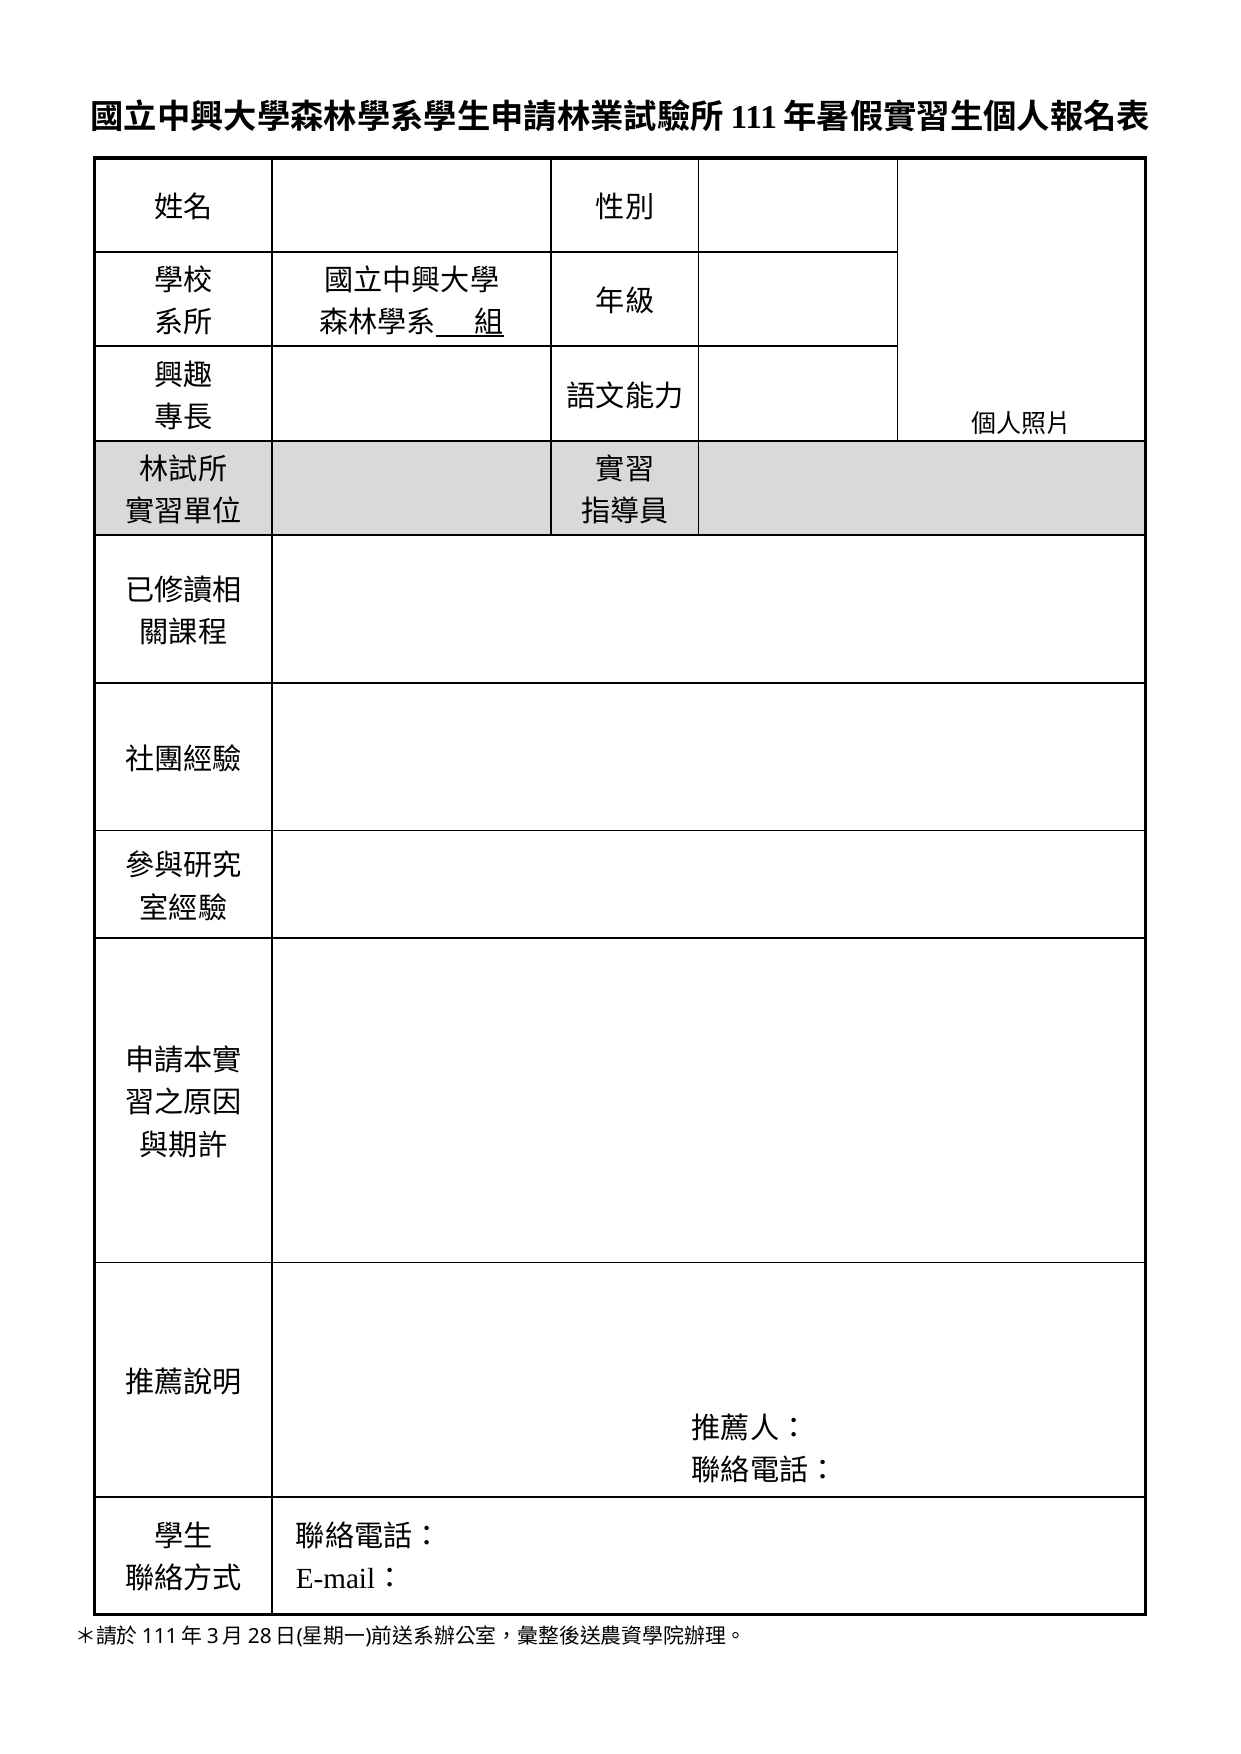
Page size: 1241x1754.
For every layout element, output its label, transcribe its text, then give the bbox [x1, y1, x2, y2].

text 國立中興大學森林學系學生申請林業試驗所111年暑假實習生個人報名表 [75, 89, 1165, 138]
table_cell 參與研究室經驗 [96, 831, 271, 937]
table_cell 學生 聯絡方式 [96, 1498, 271, 1613]
table_header [273, 160, 550, 251]
table_cell 推薦說明 [96, 1263, 271, 1496]
table_cell 推薦人： 聯絡電話： [273, 1263, 1144, 1496]
table_cell [273, 939, 1144, 1261]
table_cell [699, 253, 897, 345]
table_cell [699, 347, 897, 440]
table_cell 語文能力 [552, 347, 698, 440]
table_cell 申請本實習之原因與期許 [96, 939, 271, 1261]
table_cell 實習 指導員 [552, 442, 698, 534]
table_cell [273, 347, 550, 440]
table_cell [699, 442, 1144, 534]
table_cell 學校 系所 [96, 253, 271, 345]
table_cell 已修讀相關課程 [96, 536, 271, 682]
table_header 個人照片 [898, 160, 1144, 440]
table_cell [273, 831, 1144, 937]
table_cell 國立中興大學 森林學系 組 [273, 253, 550, 345]
table_cell 社團經驗 [96, 684, 271, 830]
table_header 性別 [552, 160, 698, 251]
table_cell [273, 536, 1144, 682]
table_cell [273, 684, 1144, 830]
table_header [699, 160, 897, 251]
text ＊請於111年3月28日(星期一)前送系辦公室，彙整後送農資學院辦理。 [75, 1616, 1165, 1653]
table_header 姓名 [96, 160, 271, 251]
table_cell 年級 [552, 253, 698, 345]
table_cell 聯絡電話： E-mail： [273, 1498, 1144, 1613]
table_cell 興趣 專長 [96, 347, 271, 440]
table_cell 林試所 實習單位 [96, 442, 271, 534]
table_cell [273, 442, 550, 534]
